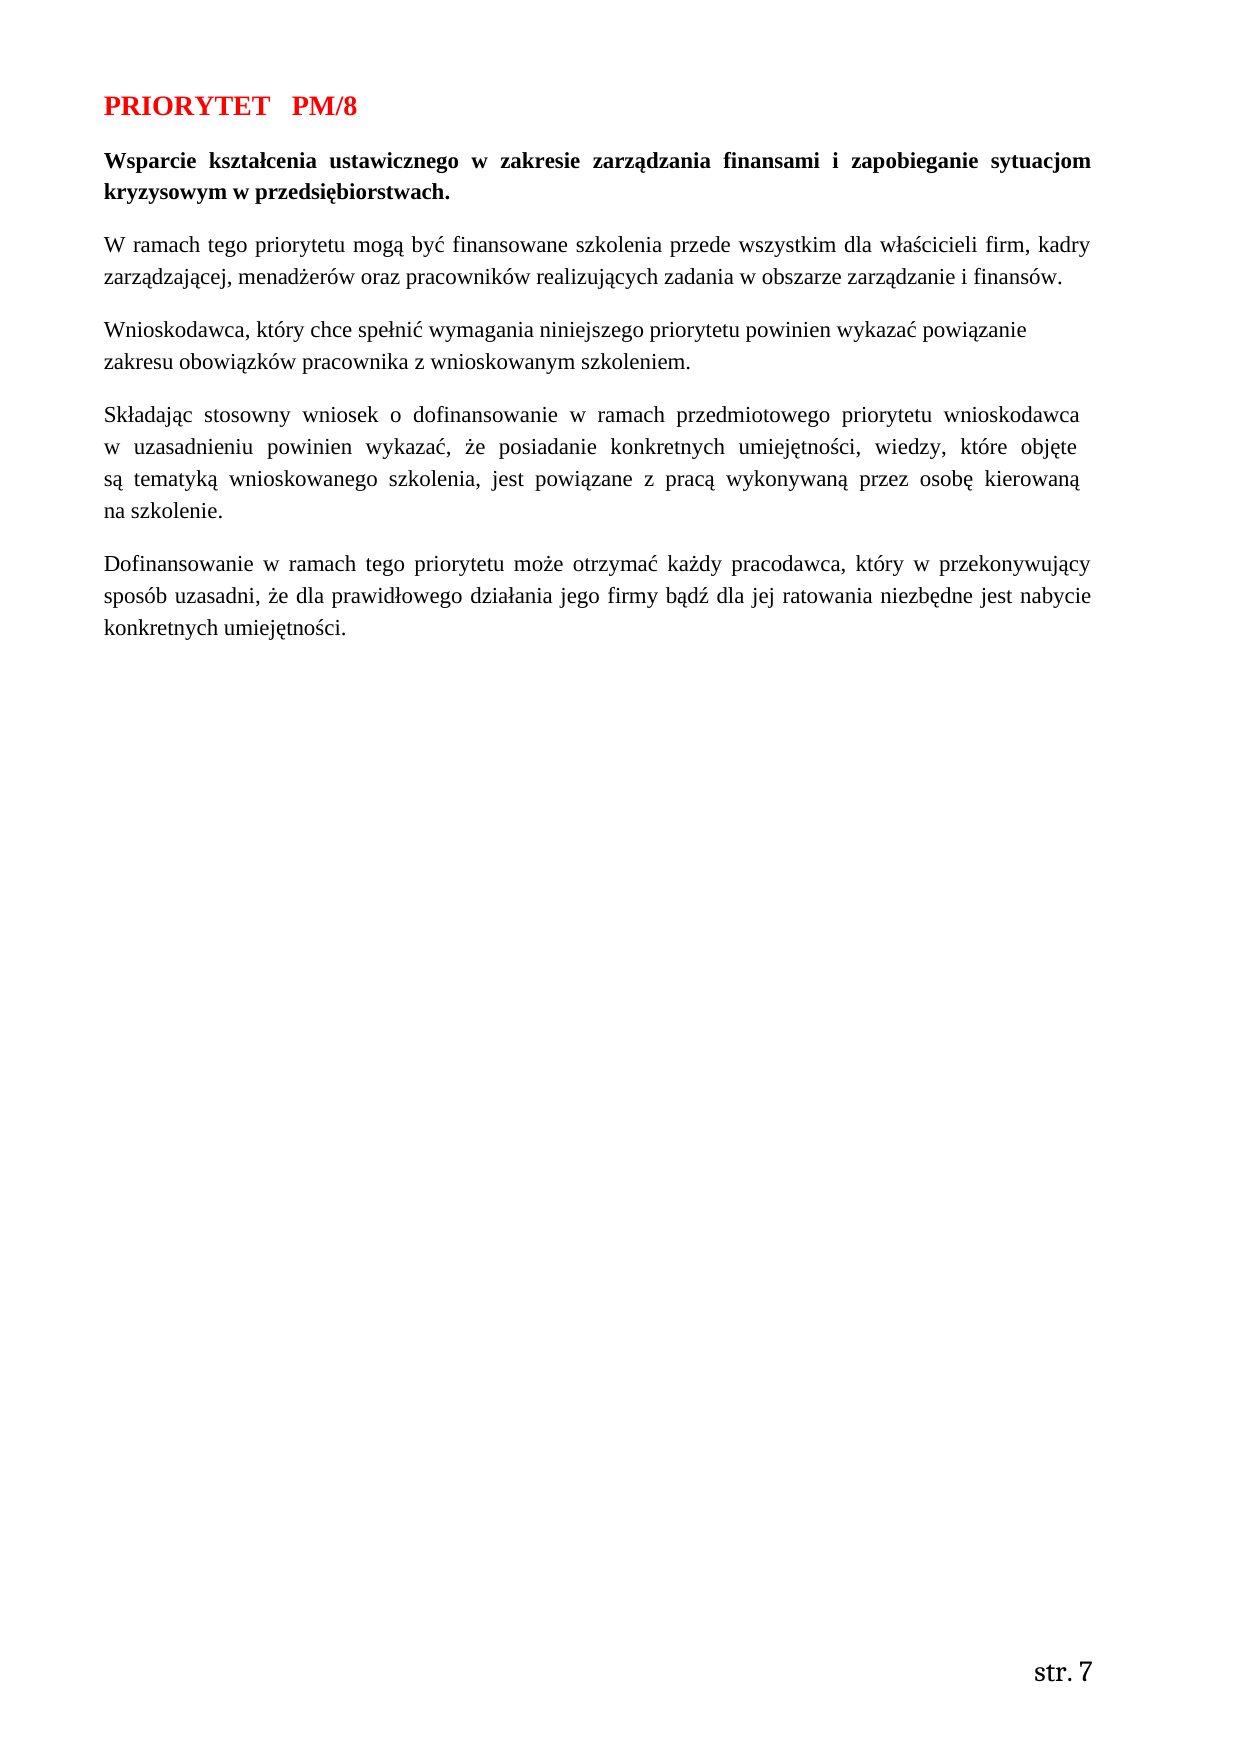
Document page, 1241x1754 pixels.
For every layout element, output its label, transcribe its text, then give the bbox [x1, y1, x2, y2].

text Wnioskodawca, który chce spełnić wymagania niniejszego priorytetu powinien wykazać powiązanie zakresu obowiązków pracownika z wnioskowanym szkoleniem. [103, 316, 1093, 374]
text Składając stosowny wniosek o dofinansowanie w ramach przedmiotowego priorytetu wnioskodawca w uzasadnieniu powinien wykazać, że posiadanie konkretnych umiejętności, wiedzy, które objęte są tematyką wnioskowanego szkolenia, jest powiązane z pracą wykonywaną przez osobę kierowaną na szkolenie. [103, 401, 1093, 523]
text Wsparcie kształcenia ustawicznego w zakresie zarządzania finansami i zapobieganie sytuacjom kryzysowym w przedsiębiorstwach. [103, 147, 1093, 204]
text W ramach tego priorytetu mogą być finansowane szkolenia przede wszystkim dla właścicieli firm, kadry zarządzającej, menadżerów oraz pracowników realizujących zadania w obszarze zarządzanie i finansów. [103, 231, 1093, 289]
text Dofinansowanie w ramach tego priorytetu może otrzymać każdy pracodawca, który w przekonywujący sposób uzasadni, że dla prawidłowego działania jego firmy bądź dla jej ratowania niezbędne jest nabycie konkretnych umiejętności. [103, 550, 1093, 640]
text PRIORYTET PM/8 [103, 89, 1093, 121]
